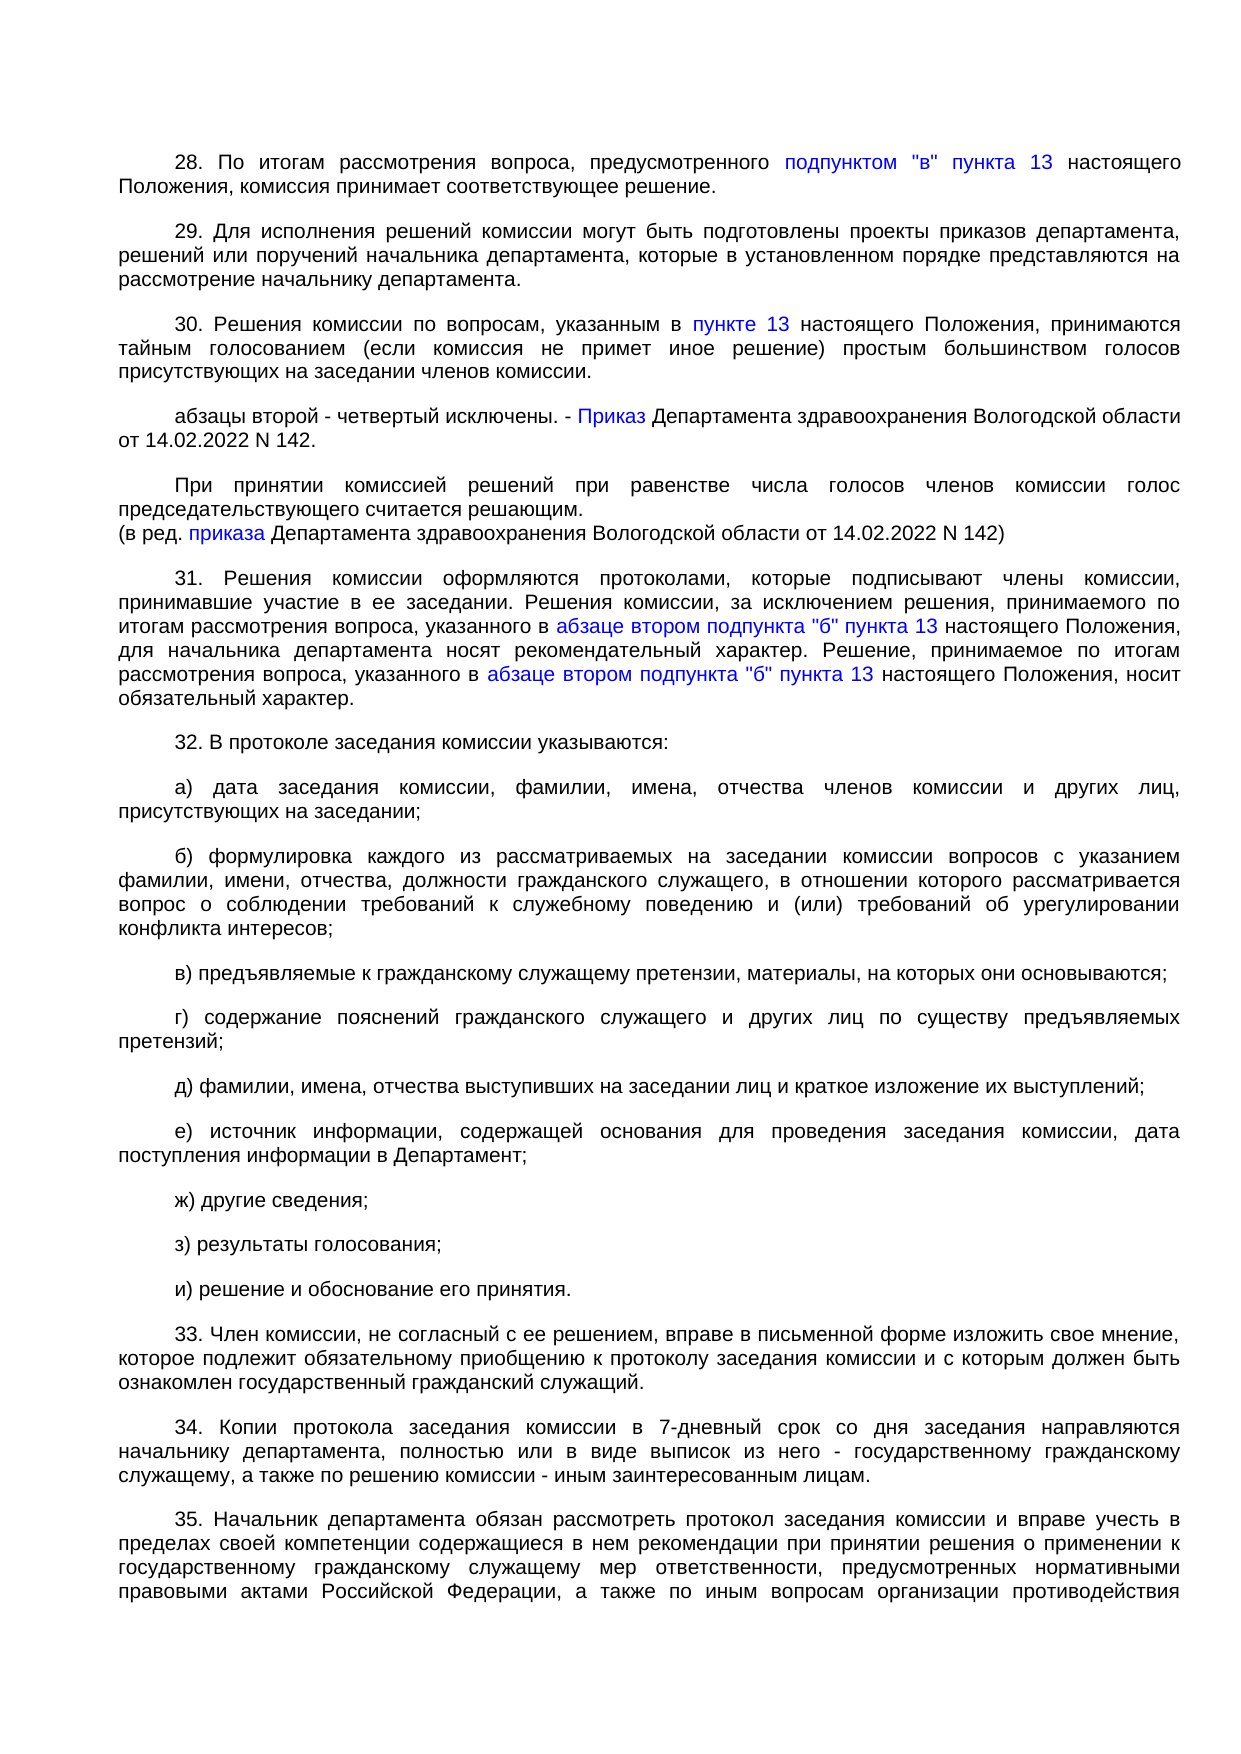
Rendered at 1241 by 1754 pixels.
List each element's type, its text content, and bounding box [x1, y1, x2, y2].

text е) источник информации, содержащей основания для проведения заседания комиссии, дата поступления информации в Департамент; [118, 1119, 1181, 1167]
text (в ред. приказа Департамента здравоохранения Вологодской области от 14.02.2022 N 142) [118, 521, 1181, 545]
text и) решение и обоснование его принятия. [118, 1277, 1181, 1301]
text 34. Копии протокола заседания комиссии в 7-дневный срок со дня заседания направляются начальнику департамента, полностью или в виде выписок из него - государственному гражданскому служащему, а также по решению комиссии - иным заинтересованным лицам. [118, 1414, 1181, 1486]
text д) фамилии, имена, отчества выступивших на заседании лиц и краткое изложение их выступлений; [118, 1074, 1181, 1098]
text 28. По итогам рассмотрения вопроса, предусмотренного подпунктом "в" пункта 13 настоящего Положения, комиссия принимает соответствующее решение. [118, 150, 1181, 198]
text 31. Решения комиссии оформляются протоколами, которые подписывают члены комиссии, принимавшие участие в ее заседании. Решения комиссии, за исключением решения, принимаемого по итогам рассмотрения вопроса, указанного в абзаце втором подпункта "б" пункта 13 настоящего Положения, для начальника департамента носят рекомендательный характер. Решение, принимаемое по итогам рассмотрения вопроса, указанного в абзаце втором подпункта "б" пункта 13 настоящего Положения, носит обязательный характер. [118, 566, 1181, 709]
text абзацы второй - четвертый исключены. - Приказ Департамента здравоохранения Вологодской области от 14.02.2022 N 142. [118, 404, 1181, 452]
text 33. Член комиссии, не согласный с ее решением, вправе в письменной форме изложить свое мнение, которое подлежит обязательному приобщению к протоколу заседания комиссии и с которым должен быть ознакомлен государственный гражданский служащий. [118, 1322, 1181, 1394]
text 29. Для исполнения решений комиссии могут быть подготовлены проекты приказов департамента, решений или поручений начальника департамента, которые в установленном порядке представляются на рассмотрение начальнику департамента. [118, 219, 1181, 291]
text б) формулировка каждого из рассматриваемых на заседании комиссии вопросов с указанием фамилии, имени, отчества, должности гражданского служащего, в отношении которого рассматривается вопрос о соблюдении требований к служебному поведению и (или) требований об урегулировании конфликта интересов; [118, 844, 1181, 939]
text 32. В протоколе заседания комиссии указываются: [118, 730, 1181, 754]
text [118, 1507, 1181, 1603]
text 30. Решения комиссии по вопросам, указанным в пункте 13 настоящего Положения, принимаются тайным голосованием (если комиссия не примет иное решение) простым большинством голосов присутствующих на заседании членов комиссии. [118, 311, 1181, 383]
text а) дата заседания комиссии, фамилии, имена, отчества членов комиссии и других лиц, присутствующих на заседании; [118, 775, 1181, 823]
text ж) другие сведения; [118, 1187, 1181, 1211]
text з) результаты голосования; [118, 1232, 1181, 1256]
text г) содержание пояснений гражданского служащего и других лиц по существу предъявляемых претензий; [118, 1005, 1181, 1053]
text в) предъявляемые к гражданскому служащему претензии, материалы, на которых они основываются; [118, 960, 1181, 984]
text При принятии комиссией решений при равенстве числа голосов членов комиссии голос председательствующего считается решающим. [118, 473, 1181, 521]
